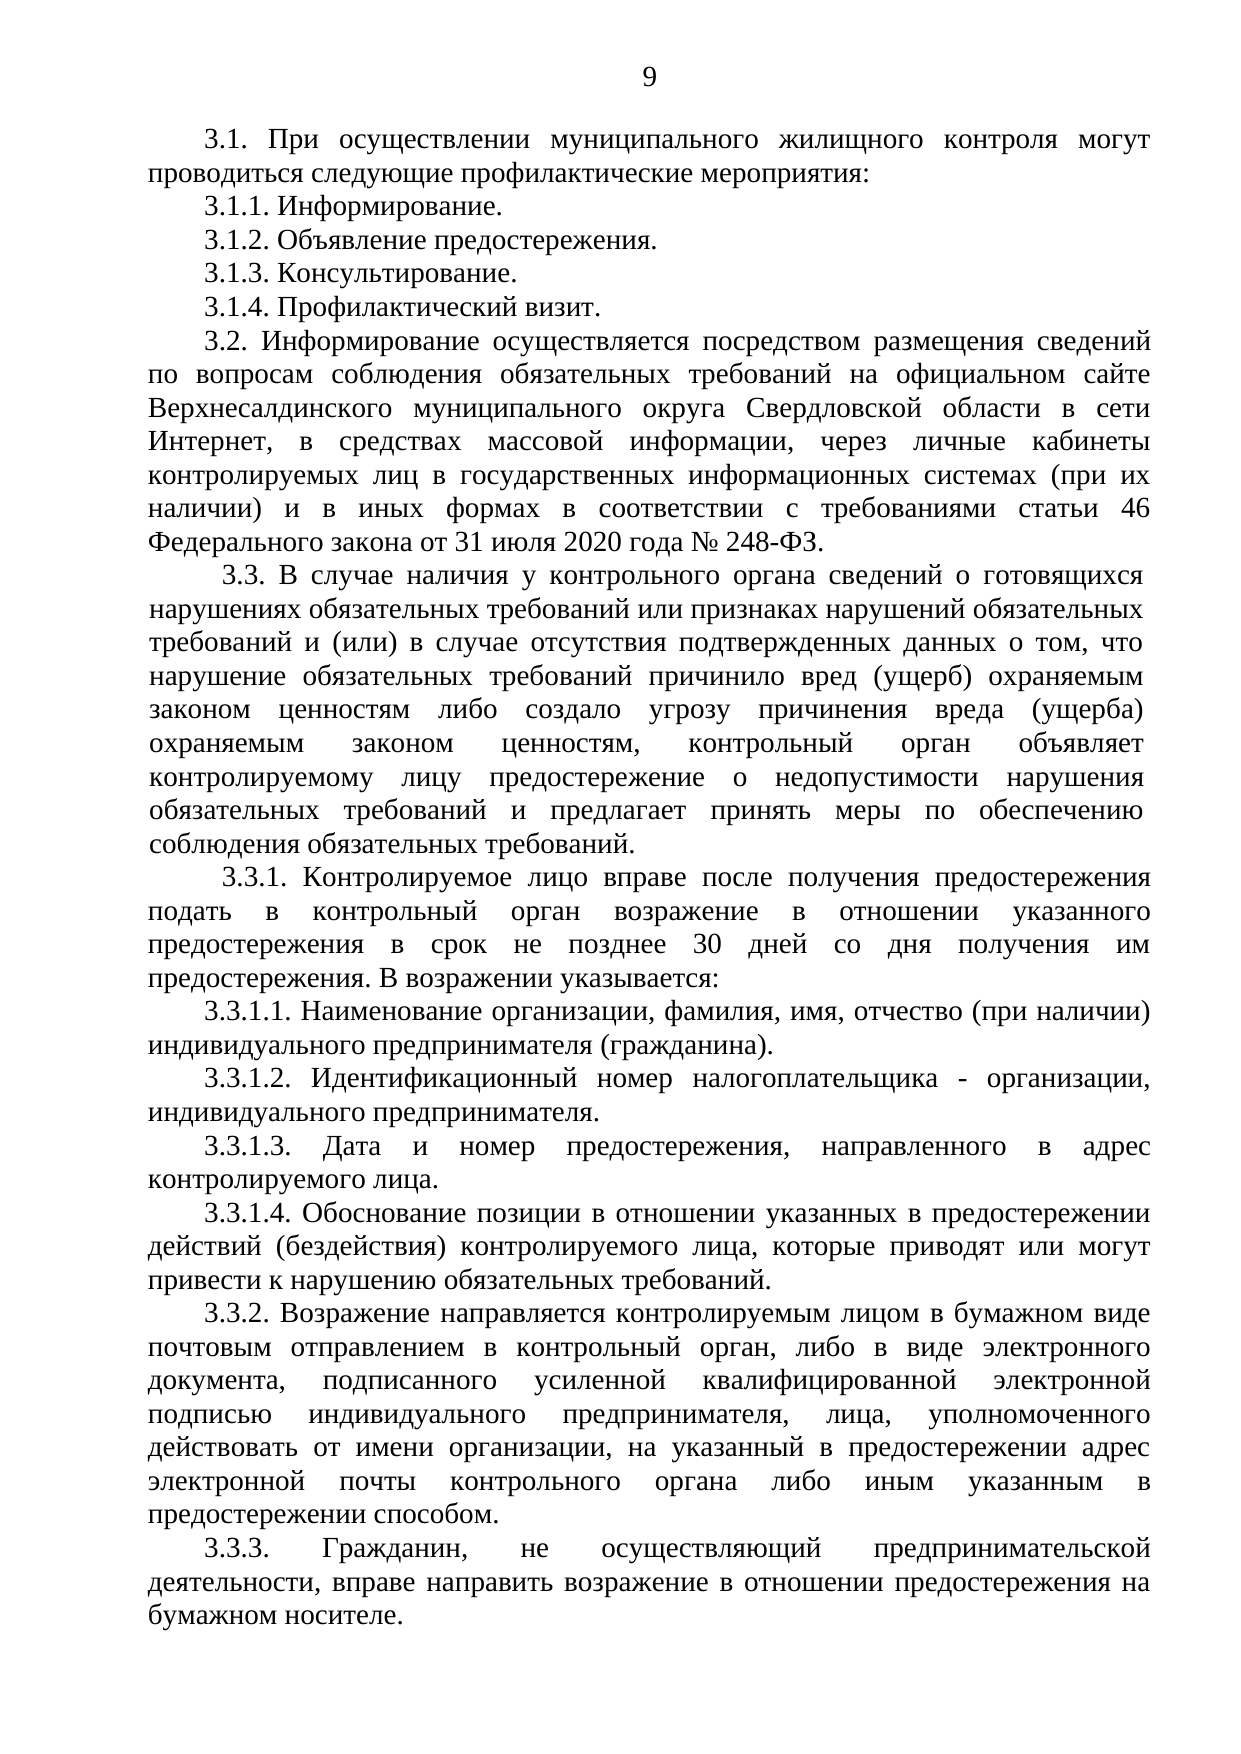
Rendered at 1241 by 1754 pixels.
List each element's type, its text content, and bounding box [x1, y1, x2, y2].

text 3.3. В случае наличия у контрольного органа сведений о готовящихся нарушениях обязательных требований или признаках нарушений обязательных требований и (или) в случае отсутствия подтвержденных данных о том, что нарушение обязательных требований причинило вред (ущерб) охраняемым законом ценностям либо создало угрозу причинения вреда (ущерба) охраняемым законом ценностям, контрольный орган объявляет контролируемому лицу предостережение о недопустимости нарушения обязательных требований и предлагает принять меры по обеспечению соблюдения обязательных требований. [149, 557, 1144, 859]
text 3.1.2. Объявление предостережения. [148, 222, 1152, 256]
text 3.3.1.1. Наименование организации, фамилия, имя, отчество (при наличии) индивидуального предпринимателя (гражданина). [148, 993, 1152, 1061]
text 3.2. Информирование осуществляется посредством размещения сведений по вопросам соблюдения обязательных требований на официальном сайте Верхнесалдинского муниципального округа Свердловской области в сети Интернет, в средствах массовой информации, через личные кабинеты контролируемых лиц в государственных информационных системах (при их наличии) и в иных формах в соответствии с требованиями статьи 46 Федерального закона от 31 июля 2020 года № 248-ФЗ. [148, 323, 1152, 557]
text 3.3.3. Гражданин, не осуществляющий предпринимательской деятельности, вправе направить возражение в отношении предостережения на бумажном носителе. [148, 1530, 1152, 1631]
text 3.3.2. Возражение направляется контролируемым лицом в бумажном виде почтовым отправлением в контрольный орган, либо в виде электронного документа, подписанного усиленной квалифицированной электронной подписью индивидуального предпринимателя, лица, уполномоченного действовать от имени организации, на указанный в предостережении адрес электронной почты контрольного органа либо иным указанным в предостережении способом. [148, 1295, 1152, 1530]
text 3.3.1. Контролируемое лицо вправе после получения предостережения подать в контрольный орган возражение в отношении указанного предостережения в срок не позднее 30 дней со дня получения им предостережения. В возражении указывается: [148, 859, 1152, 993]
text 3.3.1.4. Обоснование позиции в отношении указанных в предостережении действий (бездействия) контролируемого лица, которые приводят или могут привести к нарушению обязательных требований. [148, 1195, 1152, 1295]
text 3.3.1.2. Идентификационный номер налогоплательщика - организации, индивидуального предпринимателя. [148, 1061, 1152, 1128]
text 3.1.1. Информирование. [148, 188, 1152, 222]
text 3.1.4. Профилактический визит. [148, 289, 1152, 323]
text 3.1.3. Консультирование. [148, 256, 1152, 289]
text 3.3.1.3. Дата и номер предостережения, направленного в адрес контролируемого лица. [148, 1128, 1152, 1195]
text 3.1. При осуществлении муниципального жилищного контроля могут проводиться следующие профилактические мероприятия: [148, 121, 1152, 188]
